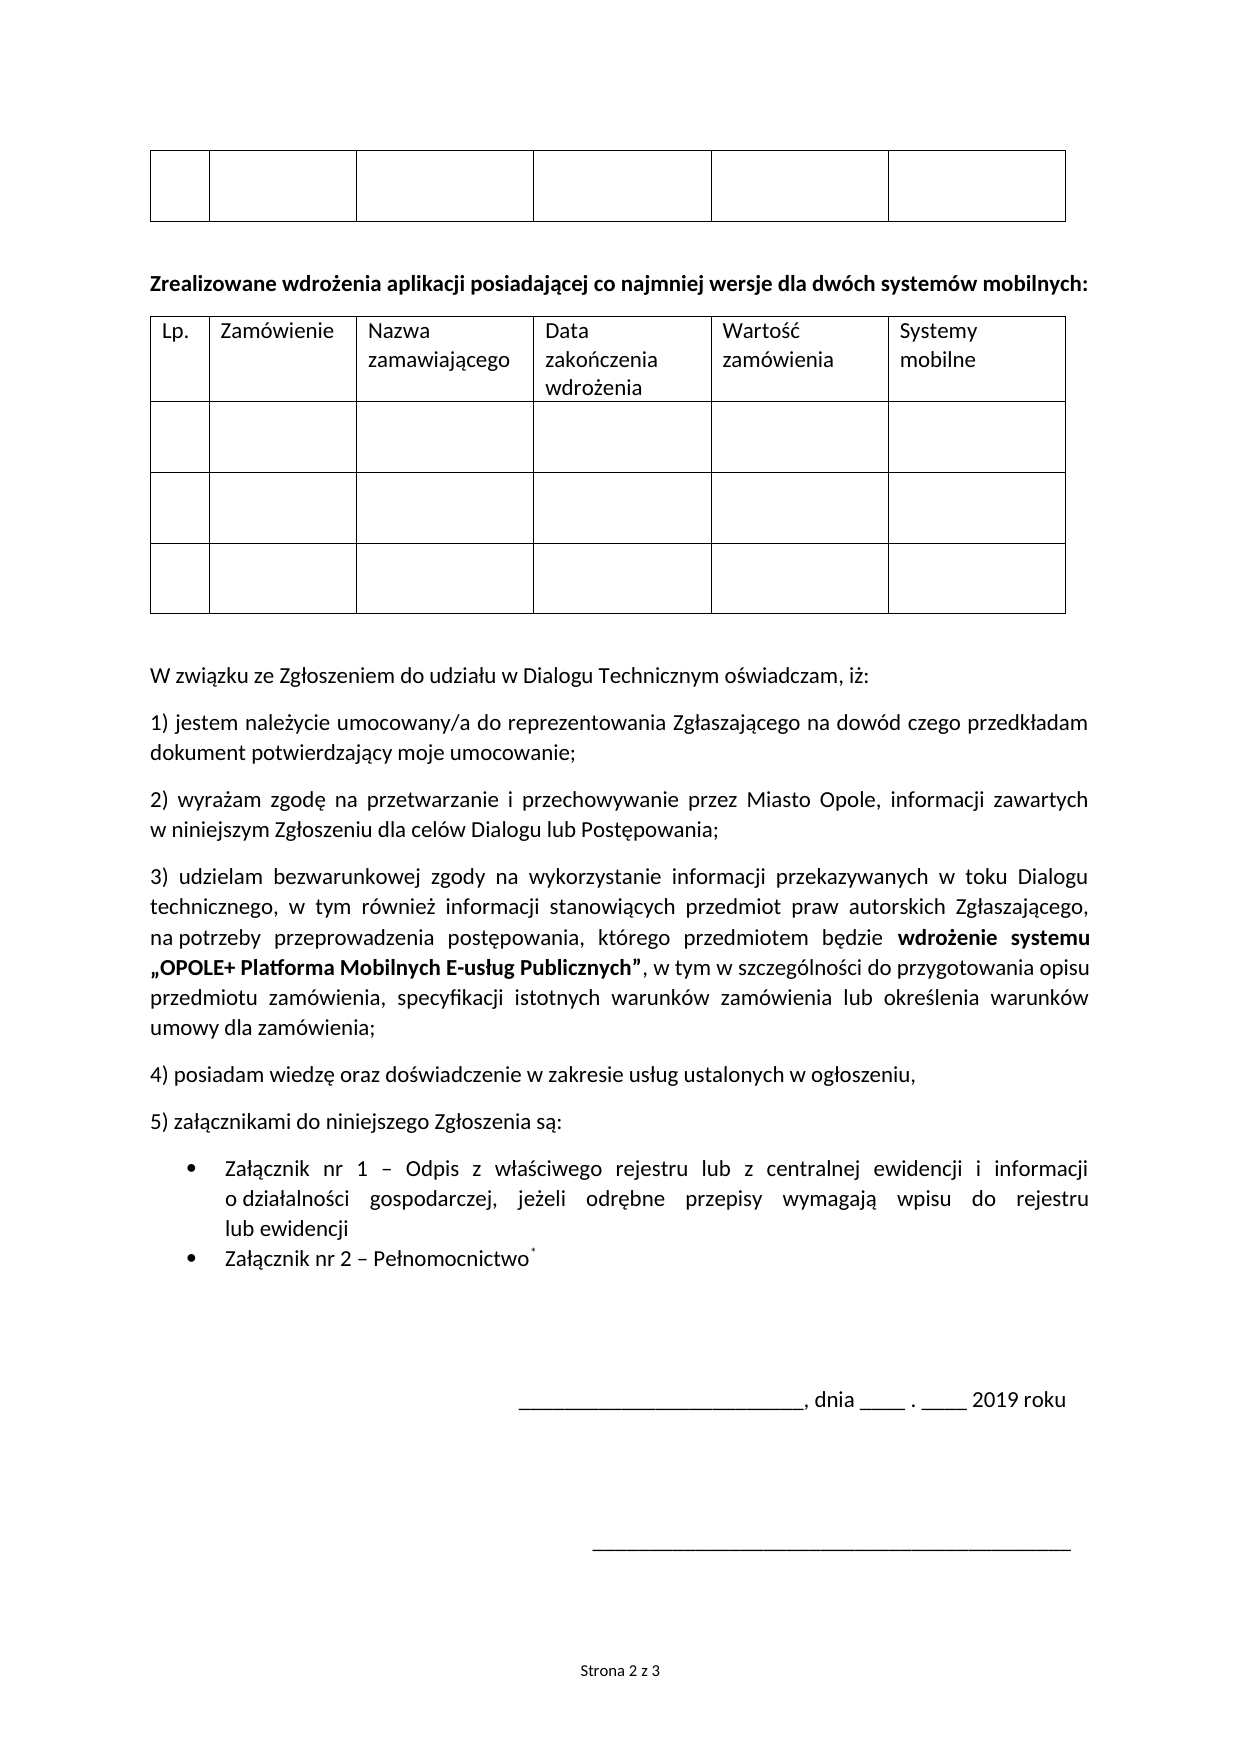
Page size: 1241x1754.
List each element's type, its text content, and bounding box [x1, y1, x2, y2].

table_cell [712, 151, 888, 221]
text W związku ze Zgłoszeniem do udziału w Dialogu Technicznym oświadczam, iż: [150, 661, 1090, 689]
list Załącznik nr 1 – Odpis z właściwego rejestru lub z centralnej ewidencji i informacji o działalności gospodarczej, jeżeli odrębne przepisy wymagają wpisu do rejestru lub ewidencji [187, 1154, 1090, 1242]
table_cell [357, 544, 533, 613]
text 2) wyrażam zgodę na przetwarzanie i przechowywanie przez Miasto Opole, informacji zawartych w niniejszym Zgłoszeniu dla celów Dialogu lub Postępowania; [150, 785, 1090, 843]
text 4) posiadam wiedzę oraz doświadczenie w zakresie usług ustalonych w ogłoszeniu, [150, 1060, 1090, 1088]
table_cell [357, 151, 533, 221]
text 3) udzielam bezwarunkowej zgody na wykorzystanie informacji przekazywanych w toku Dialogu technicznego, w tym również informacji stanowiących przedmiot praw autorskich Zgłaszającego, na potrzeby przeprowadzenia postępowania, którego przedmiotem będzie wdrożenie systemu „OPOLE+ Platforma Mobilnych E-usług Publicznych”, w tym w szczególności do przygotowania opisu przedmiotu zamówienia, specyfikacji istotnych warunków zamówienia lub określenia warunków umowy dla zamówienia; [150, 862, 1090, 1041]
table_cell [151, 473, 209, 542]
table_cell [210, 544, 356, 613]
table_header Wartość zamówienia [712, 317, 888, 401]
table_cell [210, 473, 356, 542]
table_cell [210, 402, 356, 472]
table_cell [210, 151, 356, 221]
table_cell [712, 544, 888, 613]
table_cell [534, 151, 711, 221]
text 1) jestem należycie umocowany/a do reprezentowania Zgłaszającego na dowód czego przedkładam dokument potwierdzający moje umocowanie; [150, 708, 1090, 766]
text Zrealizowane wdrożenia aplikacji posiadającej co najmniej wersje dla dwóch systemów mobilnych: [150, 269, 1090, 297]
list Załącznik nr 2 – Pełnomocnictwo* [187, 1244, 1090, 1272]
table_cell [712, 473, 888, 542]
table_cell [889, 151, 1065, 221]
table_header Lp. [151, 317, 209, 401]
text 5) załącznikami do niniejszego Zgłoszenia są: [150, 1107, 1090, 1135]
table_header Systemy mobilne [889, 317, 1065, 401]
table_header Data zakończenia wdrożenia [534, 317, 711, 401]
table_cell [534, 473, 711, 542]
text _________________________, dnia ____ . ____ 2019 roku [445, 1385, 1090, 1413]
table_cell [889, 402, 1065, 472]
table_cell [151, 151, 209, 221]
table_cell [357, 402, 533, 472]
table_cell [151, 402, 209, 472]
table_cell [889, 473, 1065, 542]
table_cell [712, 402, 888, 472]
table_cell [534, 402, 711, 472]
table_cell [357, 473, 533, 542]
table_cell [534, 544, 711, 613]
table_header Nazwa zamawiającego [357, 317, 533, 401]
table_cell [151, 544, 209, 613]
text __________________________________________ [519, 1526, 1090, 1554]
table_header Zamówienie [210, 317, 356, 401]
table_cell [889, 544, 1065, 613]
